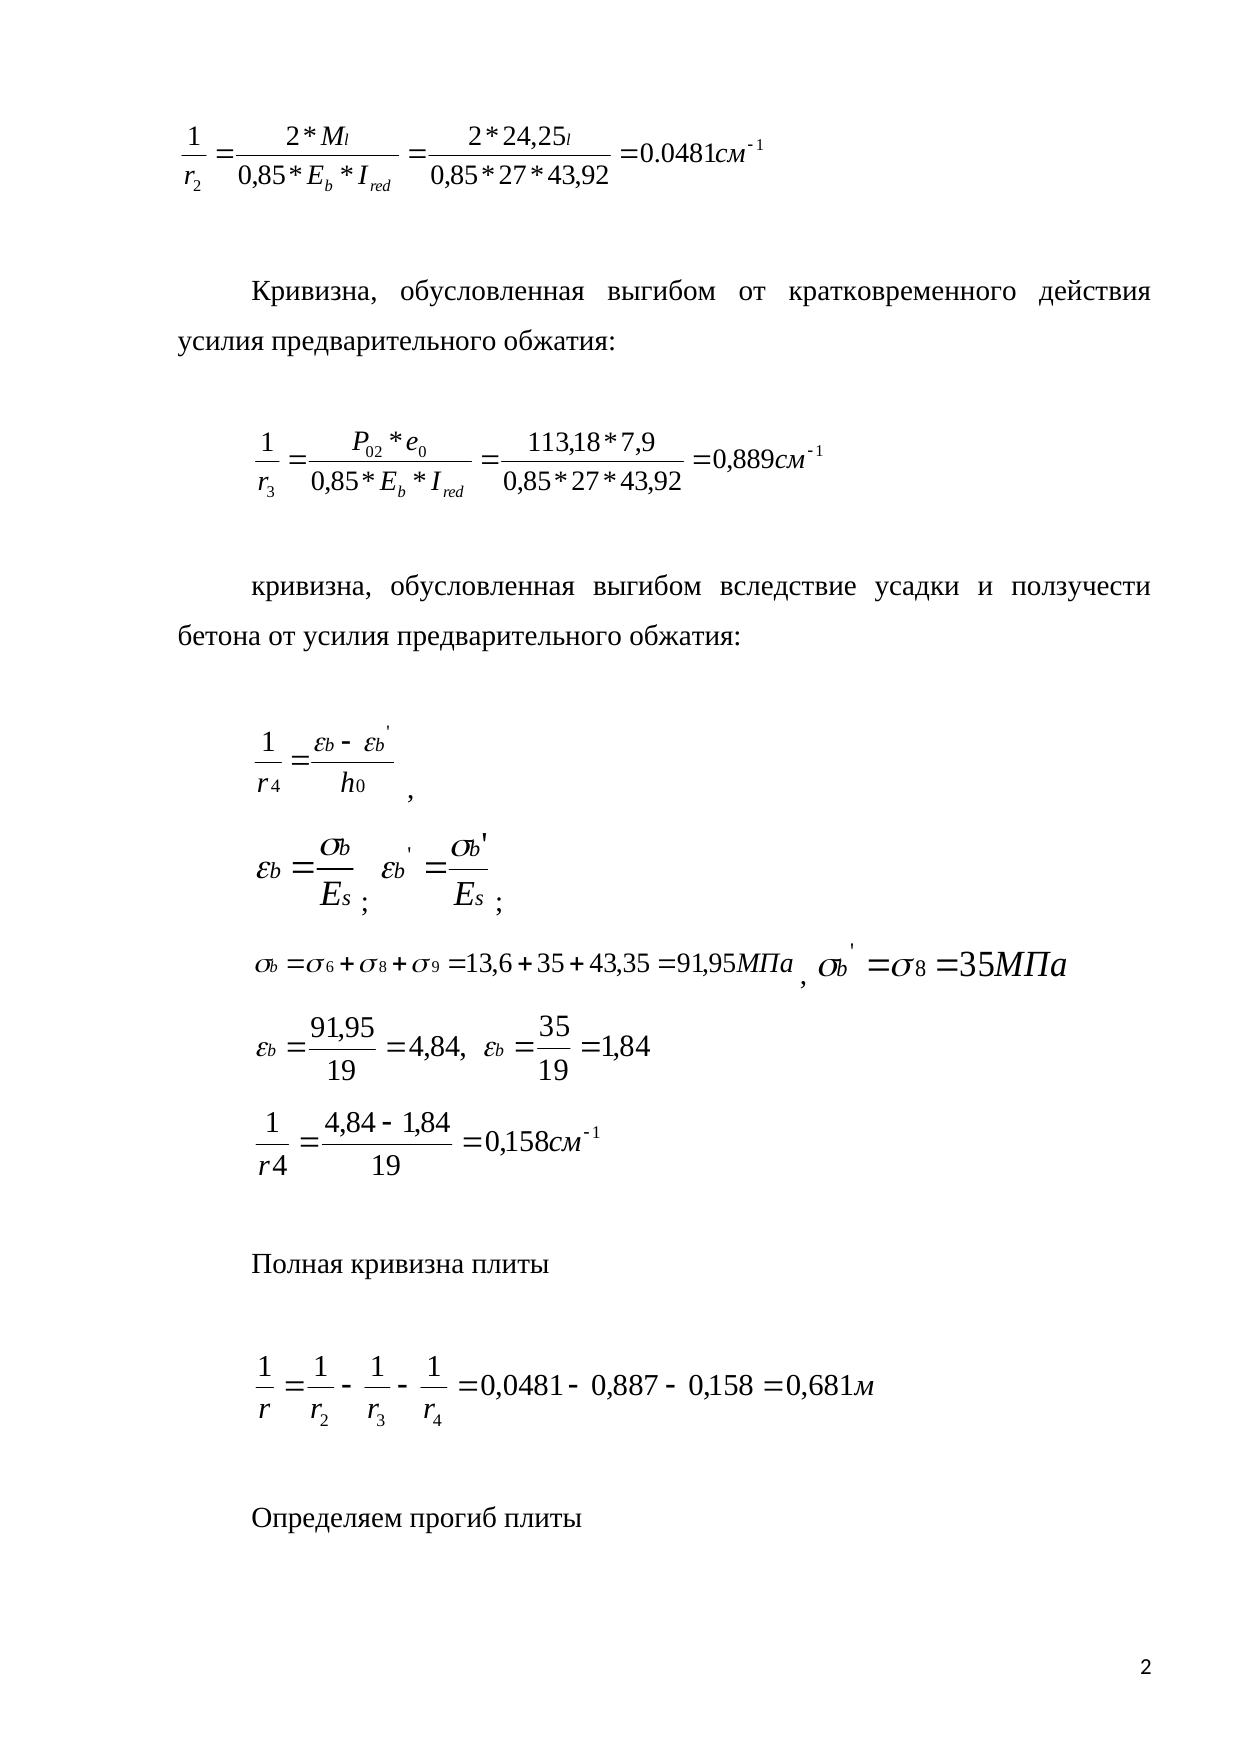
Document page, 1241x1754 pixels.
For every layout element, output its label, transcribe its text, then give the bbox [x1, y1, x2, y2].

text , [177, 719, 1152, 805]
text кривизна, обусловленная выгибом вследствие усадки и ползучести бетона от усилия предварительного обжатия: [177, 568, 1152, 652]
text Кривизна, обусловленная выгибом от кратковременного действия усилия предварительного обжатия: [177, 273, 1152, 357]
text , [177, 934, 1152, 991]
text Полная кривизна плиты [177, 1246, 1152, 1280]
text Определяем прогиб плиты [177, 1500, 1152, 1534]
text ; ; [177, 822, 1152, 917]
